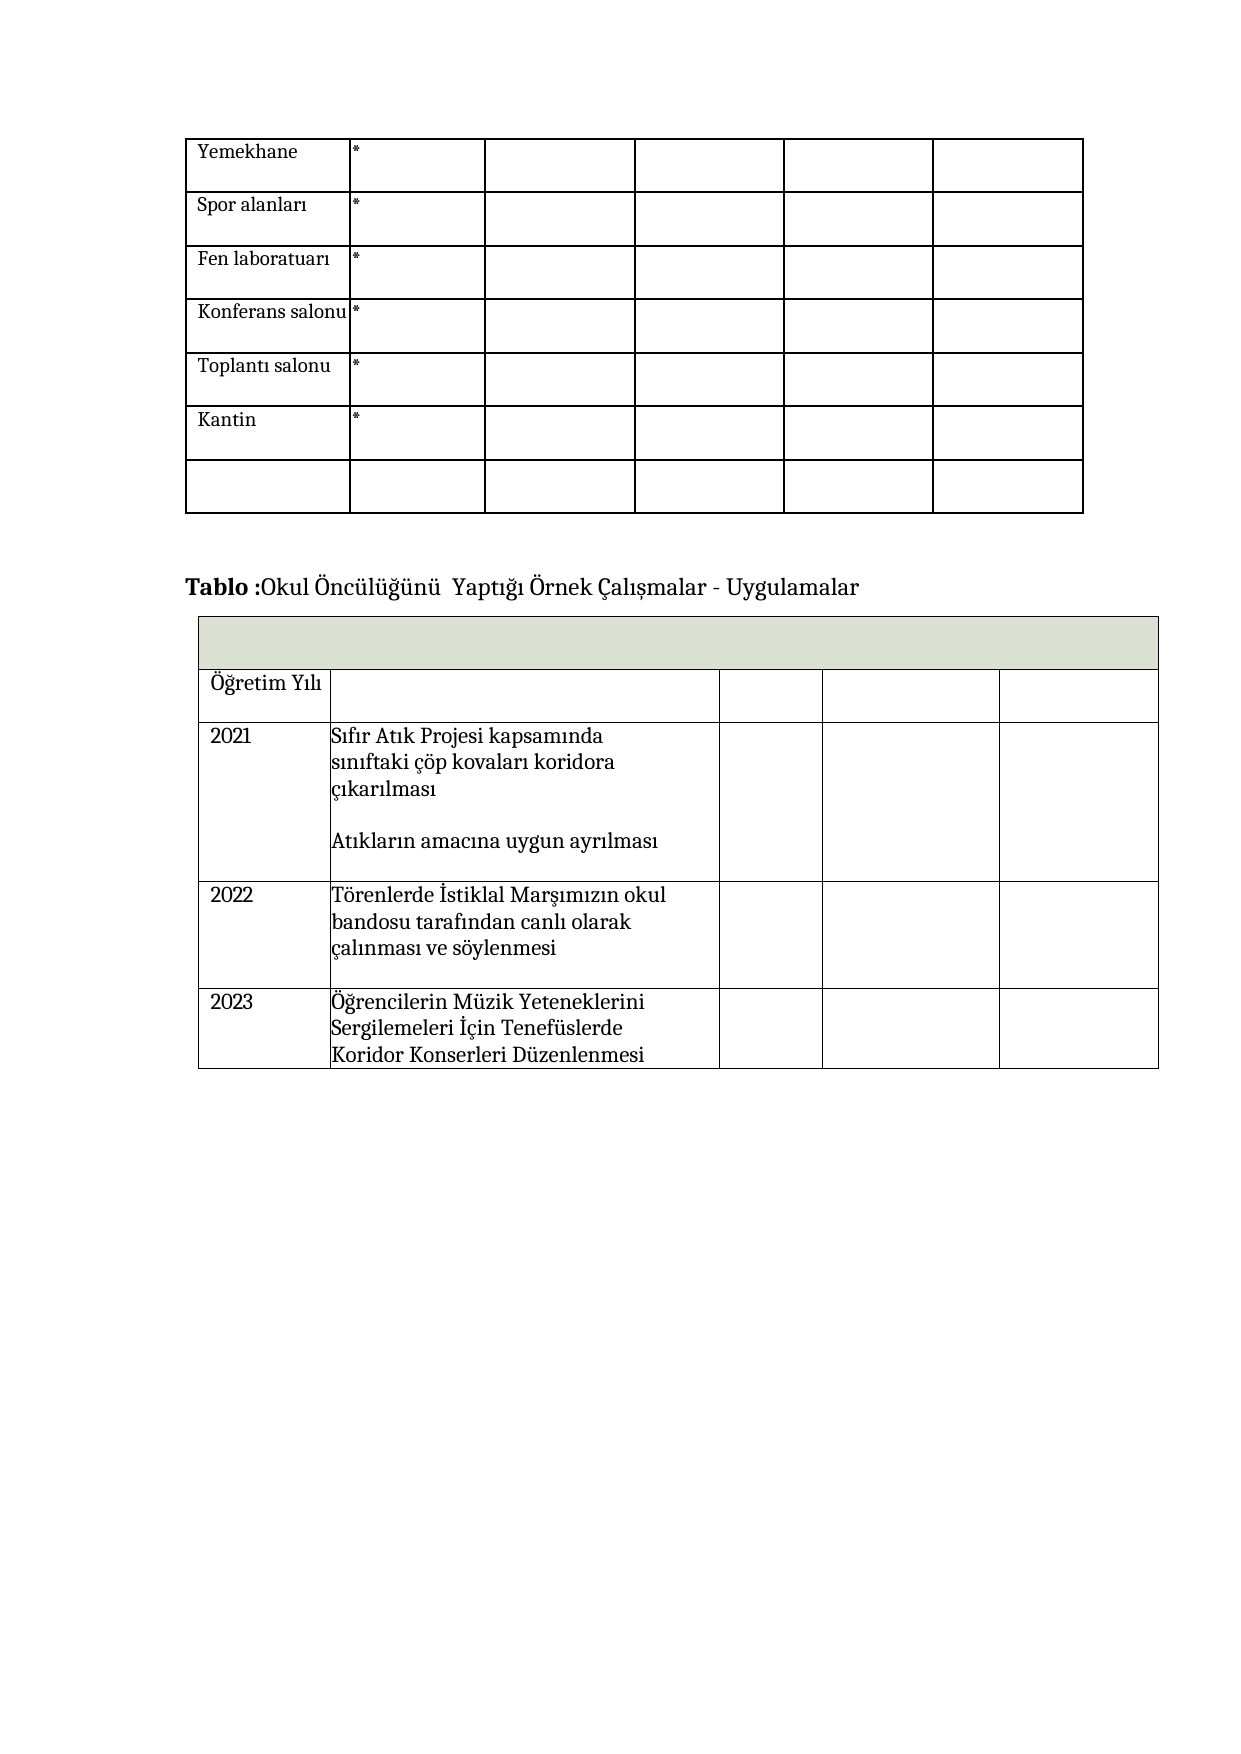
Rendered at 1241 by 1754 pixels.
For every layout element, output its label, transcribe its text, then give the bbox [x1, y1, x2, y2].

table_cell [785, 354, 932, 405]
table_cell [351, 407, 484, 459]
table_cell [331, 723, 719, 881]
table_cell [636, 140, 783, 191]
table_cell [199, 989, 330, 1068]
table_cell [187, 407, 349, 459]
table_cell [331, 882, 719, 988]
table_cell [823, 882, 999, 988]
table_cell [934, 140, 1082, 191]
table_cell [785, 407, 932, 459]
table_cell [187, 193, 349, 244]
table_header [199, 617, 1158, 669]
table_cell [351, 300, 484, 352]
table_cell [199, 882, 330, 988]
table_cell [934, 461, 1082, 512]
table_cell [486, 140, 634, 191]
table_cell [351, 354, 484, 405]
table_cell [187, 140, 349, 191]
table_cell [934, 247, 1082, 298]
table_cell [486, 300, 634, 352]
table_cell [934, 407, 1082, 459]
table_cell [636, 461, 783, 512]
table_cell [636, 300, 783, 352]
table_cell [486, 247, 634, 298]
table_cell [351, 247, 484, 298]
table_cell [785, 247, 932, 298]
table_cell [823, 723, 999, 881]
text Tablo :Okul Öncülüğünü Yaptığı Örnek Çalışmalar - Uygulamalar [185, 573, 1093, 601]
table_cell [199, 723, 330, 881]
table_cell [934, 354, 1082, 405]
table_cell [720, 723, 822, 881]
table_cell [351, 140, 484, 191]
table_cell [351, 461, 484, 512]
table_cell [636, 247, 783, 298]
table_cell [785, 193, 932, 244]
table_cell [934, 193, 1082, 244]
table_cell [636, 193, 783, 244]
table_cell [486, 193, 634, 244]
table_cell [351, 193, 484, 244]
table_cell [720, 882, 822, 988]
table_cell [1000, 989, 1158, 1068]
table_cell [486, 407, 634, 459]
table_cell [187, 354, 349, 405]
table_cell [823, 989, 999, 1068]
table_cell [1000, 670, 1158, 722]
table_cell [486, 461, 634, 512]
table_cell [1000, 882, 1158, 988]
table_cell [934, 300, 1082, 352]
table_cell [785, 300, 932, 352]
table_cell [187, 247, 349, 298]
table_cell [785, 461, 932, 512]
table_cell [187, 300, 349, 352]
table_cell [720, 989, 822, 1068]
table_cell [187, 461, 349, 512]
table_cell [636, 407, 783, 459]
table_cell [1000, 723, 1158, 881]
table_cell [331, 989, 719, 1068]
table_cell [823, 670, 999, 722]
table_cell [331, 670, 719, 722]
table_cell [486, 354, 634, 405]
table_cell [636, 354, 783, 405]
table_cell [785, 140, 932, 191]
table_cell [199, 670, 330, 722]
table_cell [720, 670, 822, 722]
